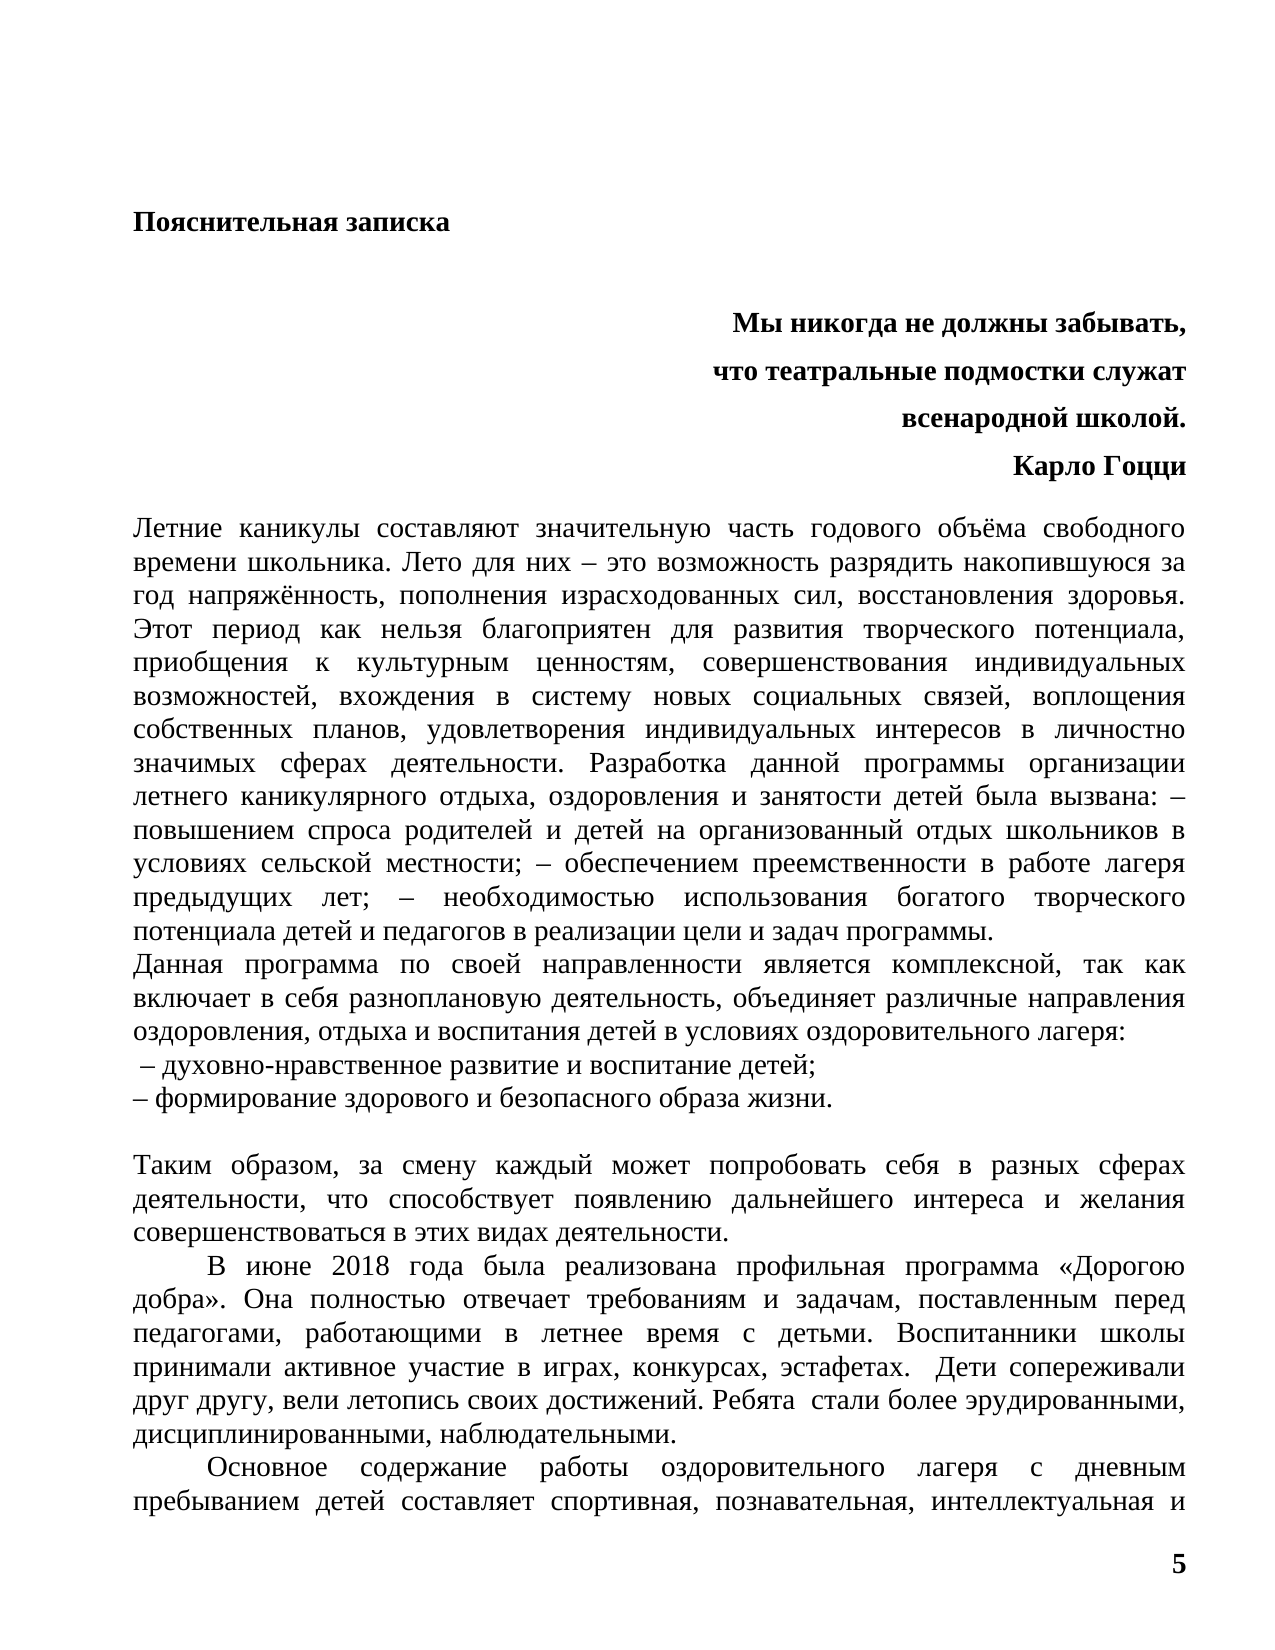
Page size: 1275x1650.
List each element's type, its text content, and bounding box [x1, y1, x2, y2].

text – духовно-нравственное развитие и воспитание детей; [133, 1047, 1186, 1080]
text Мы никогда не должны забывать, [133, 305, 1186, 338]
text всенародной школой. [133, 400, 1186, 434]
text – формирование здорового и безопасного образа жизни. [133, 1080, 1186, 1114]
text что театральные подмостки служат [133, 353, 1186, 386]
text Таким образом, за смену каждый может попробовать себя в разных сферах деятельности, что способствует появлению дальнейшего интереса и желания совершенствоваться в этих видах деятельности. [133, 1147, 1186, 1248]
text Данная программа по своей направленности является комплексной, так как включает в себя разноплановую деятельность, объединяет различные направления оздоровления, отдыха и воспитания детей в условиях оздоровительного лагеря: [133, 946, 1186, 1047]
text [133, 1449, 1186, 1516]
text В июне 2018 года была реализована профильная программа «Дорогою добра». Она полностью отвечает требованиям и задачам, поставленным перед педагогами, работающими в летнее время с детьми. Воспитанники школы принимали активное участие в играх, конкурсах, эстафетах. Дети сопереживали друг другу, вели летопись своих достижений. Ребята стали более эрудированными, дисциплинированными, наблюдательными. [133, 1248, 1186, 1449]
text Летние каникулы составляют значительную часть годового объёма свободного времени школьника. Лето для них – это возможность разрядить накопившуюся за год напряжённость, пополнения израсходованных сил, восстановления здоровья. Этот период как нельзя благоприятен для развития творческого потенциала, приобщения к культурным ценностям, совершенствования индивидуальных возможностей, вхождения в систему новых социальных связей, воплощения собственных планов, удовлетворения индивидуальных интересов в личностно значимых сферах деятельности. Разработка данной программы организации летнего каникулярного отдыха, оздоровления и занятости детей была вызвана: – повышением спроса родителей и детей на организованный отдых школьников в условиях сельской местности; – обеспечением преемственности в работе лагеря предыдущих лет; – необходимостью использования богатого творческого потенциала детей и педагогов в реализации цели и задач программы. [133, 510, 1186, 946]
text Карло Гоцци [133, 448, 1186, 481]
text Пояснительная записка [133, 204, 1186, 238]
